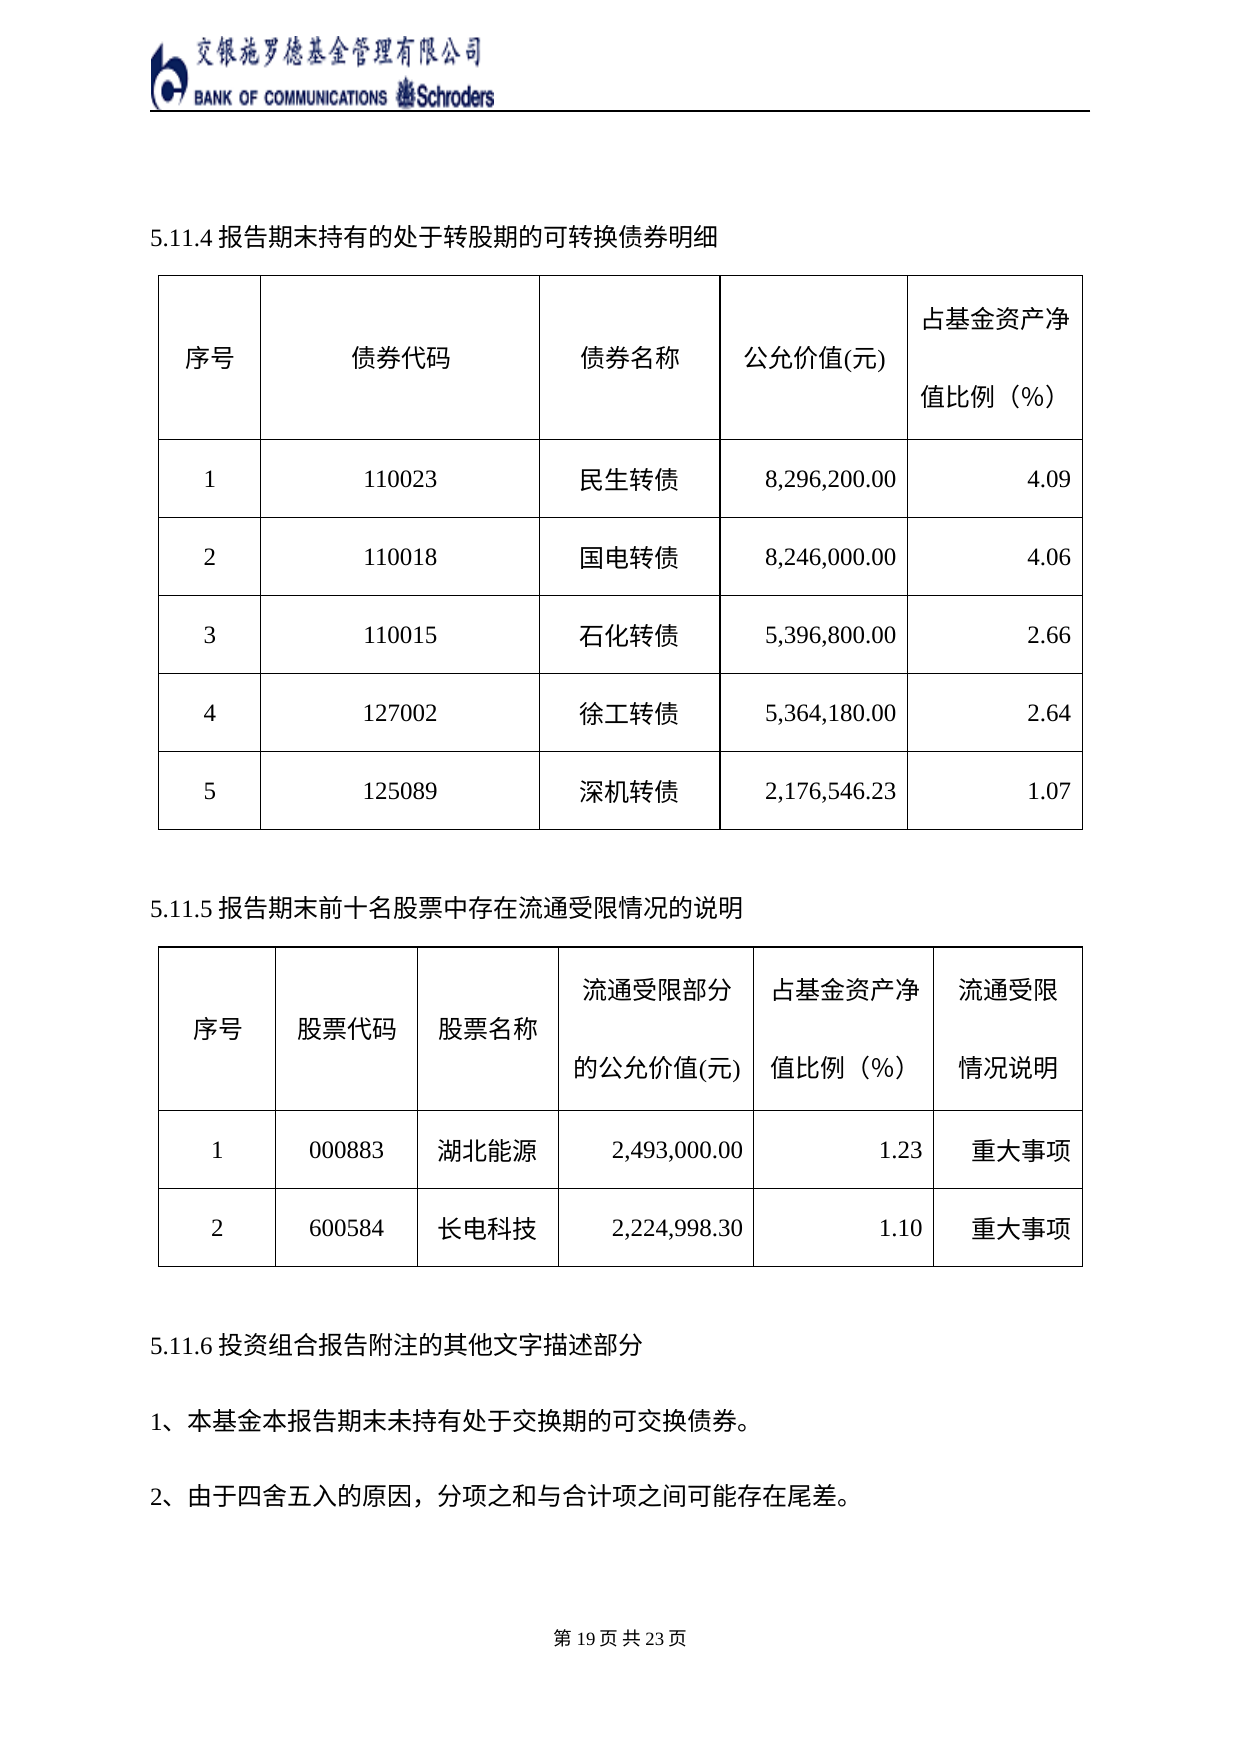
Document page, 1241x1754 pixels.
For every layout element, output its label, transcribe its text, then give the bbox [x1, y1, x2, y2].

table_header 序号 [159, 276, 260, 439]
table_cell 5,396,800.00 [721, 596, 907, 673]
table_cell 2.64 [908, 674, 1082, 751]
table_cell 1.10 [754, 1189, 933, 1266]
table_cell 1 [159, 1111, 275, 1188]
table_cell 2,176,546.23 [721, 752, 907, 829]
table_cell 3 [159, 596, 260, 673]
picture [151, 36, 494, 110]
text 2、由于四舍五入的原因，分项之和与合计项之间可能存在尾差。 [150, 1462, 1090, 1527]
text 1、本基金本报告期末未持有处于交换期的可交换债券。 [150, 1387, 1090, 1452]
table_cell 民生转债 [540, 440, 719, 517]
text 5.11.4 报告期末持有的处于转股期的可转换债券明细 [150, 203, 1090, 268]
table_header 占基金资产净值比例（％） [908, 276, 1082, 439]
table_cell 重大事项 [934, 1111, 1082, 1188]
table_cell 4 [159, 674, 260, 751]
table_header 占基金资产净值比例（％） [754, 948, 933, 1110]
text 5.11.6 投资组合报告附注的其他文字描述部分 [150, 1311, 1090, 1376]
table_cell 1 [159, 440, 260, 517]
table_cell 石化转债 [540, 596, 719, 673]
table_cell 8,296,200.00 [721, 440, 907, 517]
table_cell 徐工转债 [540, 674, 719, 751]
table_cell 110023 [261, 440, 539, 517]
table_cell 2.66 [908, 596, 1082, 673]
table_header 股票代码 [276, 948, 417, 1110]
table_cell 000883 [276, 1111, 417, 1188]
table_header 流通受限情况说明 [934, 948, 1082, 1110]
table_cell 1.23 [754, 1111, 933, 1188]
table_cell 2,224,998.30 [559, 1189, 753, 1266]
table_cell 1.07 [908, 752, 1082, 829]
table_header 债券名称 [540, 276, 719, 439]
table_header 公允价值(元) [721, 276, 907, 439]
table_cell 2 [159, 1189, 275, 1266]
table_header 序号 [159, 948, 275, 1110]
table_header 股票名称 [418, 948, 558, 1110]
table_cell 127002 [261, 674, 539, 751]
table_cell 5,364,180.00 [721, 674, 907, 751]
table_cell 重大事项 [934, 1189, 1082, 1266]
table_cell 110015 [261, 596, 539, 673]
table_header 债券代码 [261, 276, 539, 439]
table_cell 5 [159, 752, 260, 829]
table_cell 2,493,000.00 [559, 1111, 753, 1188]
table_cell 4.06 [908, 518, 1082, 595]
table_header 流通受限部分的公允价值(元) [559, 948, 753, 1110]
table_cell 深机转债 [540, 752, 719, 829]
table_cell 湖北能源 [418, 1111, 558, 1188]
table_cell 110018 [261, 518, 539, 595]
table_cell 8,246,000.00 [721, 518, 907, 595]
table_cell 2 [159, 518, 260, 595]
text 5.11.5 报告期末前十名股票中存在流通受限情况的说明 [150, 874, 1090, 939]
table_cell 125089 [261, 752, 539, 829]
table_cell 4.09 [908, 440, 1082, 517]
table_cell 长电科技 [418, 1189, 558, 1266]
table_cell 国电转债 [540, 518, 719, 595]
table_cell 600584 [276, 1189, 417, 1266]
